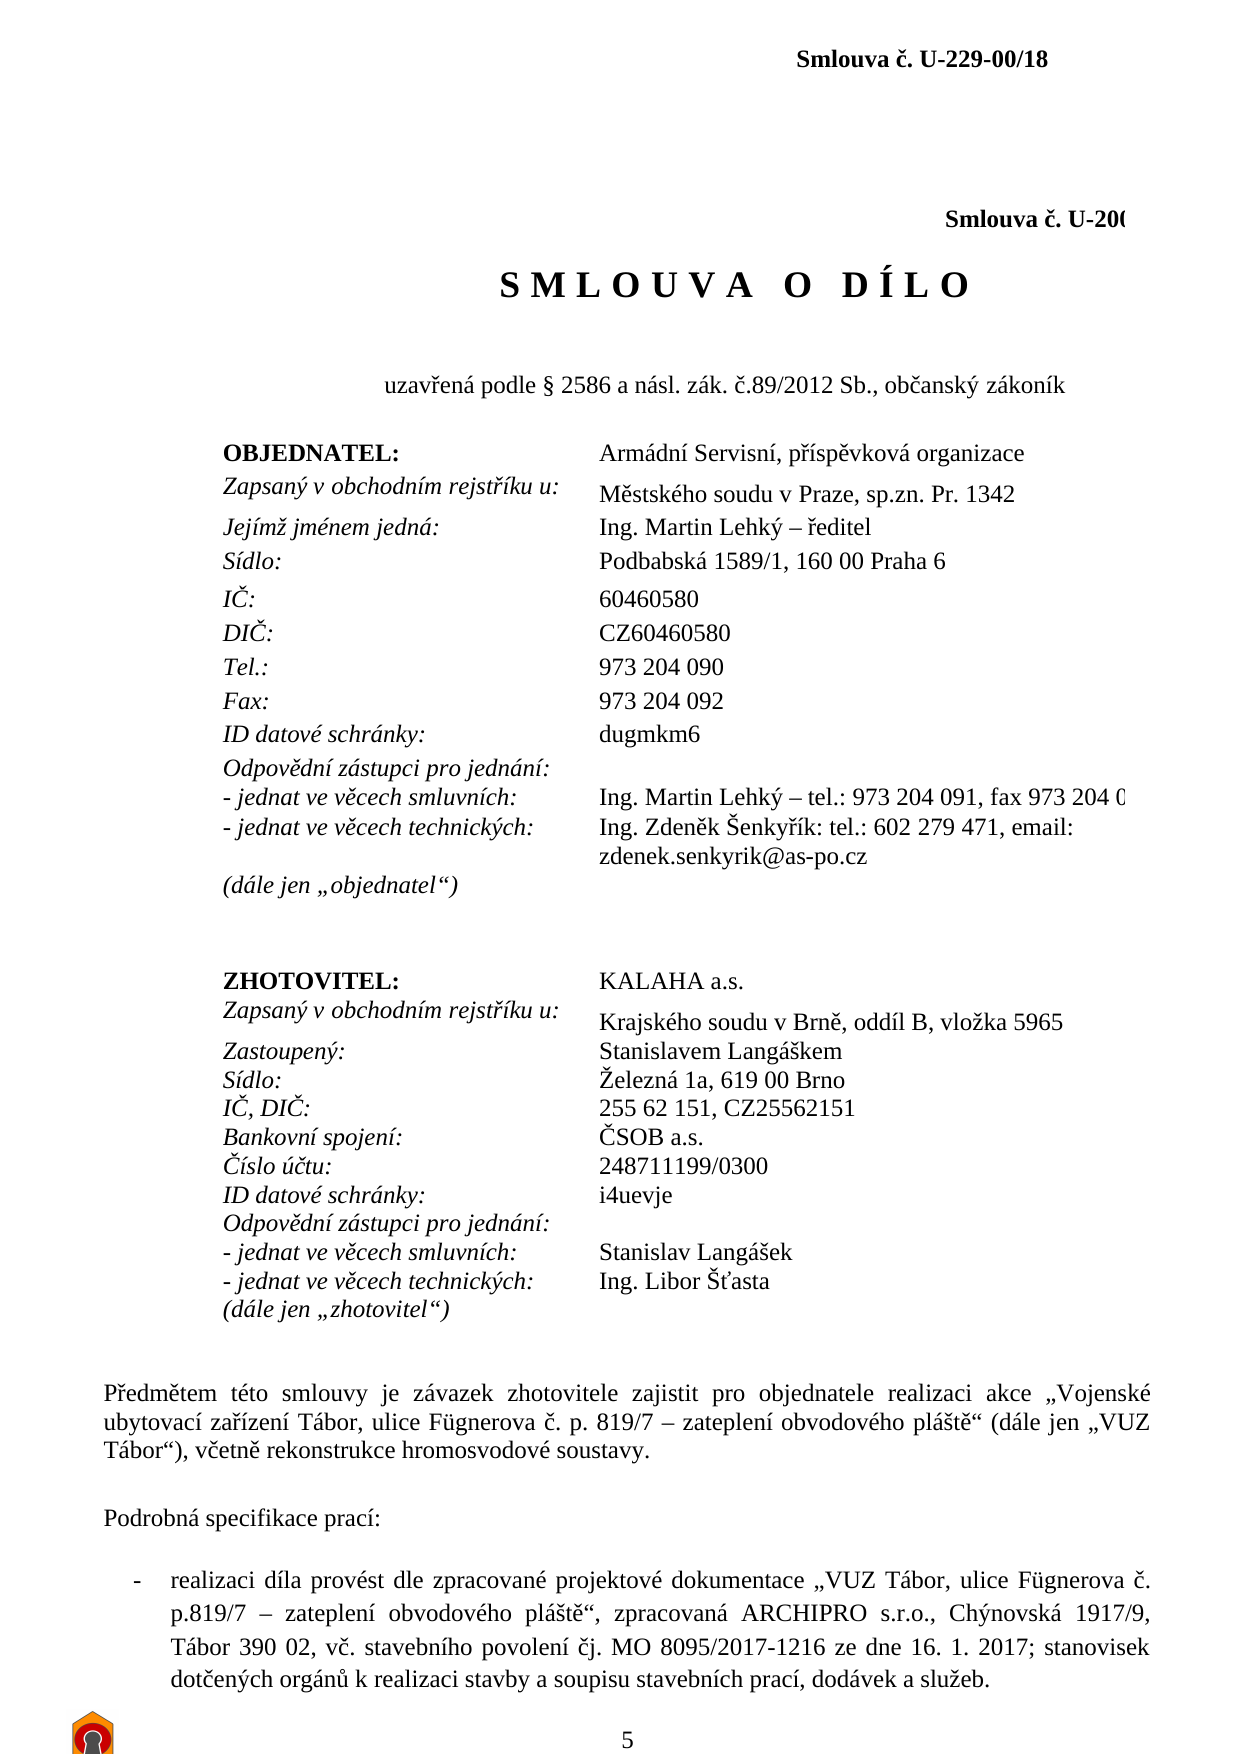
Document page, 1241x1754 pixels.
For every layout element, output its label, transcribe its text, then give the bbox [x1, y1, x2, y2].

list realizaci díla provést dle zpracované projektové dokumentace „VUZ Tábor, ulice Fügnerova č. p.819/7 – zateplení obvodového pláště“, zpracovaná ARCHIPRO s.r.o., Chýnovská 1917/9, Tábor 390 02, vč. stavebního povolení čj. MO 8095/2017-1216 ze dne 16. 1. 2017; stanovisek dotčených orgánů k realizaci stavby a soupisu stavebních prací, dodávek a služeb. [133, 1566, 1152, 1693]
text Předmětem této smlouvy je závazek zhotovitele zajistit pro objednatele realizaci akce „Vojenské ubytovací zařízení Tábor, ulice Fügnerova č. p. 819/7 – zateplení obvodového pláště“ (dále jen „VUZ Tábor“), včetně rekonstrukce hromosvodové soustavy. [103, 1378, 1152, 1464]
picture [66, 1709, 119, 1754]
text Podrobná specifikace prací: [103, 1503, 1152, 1532]
